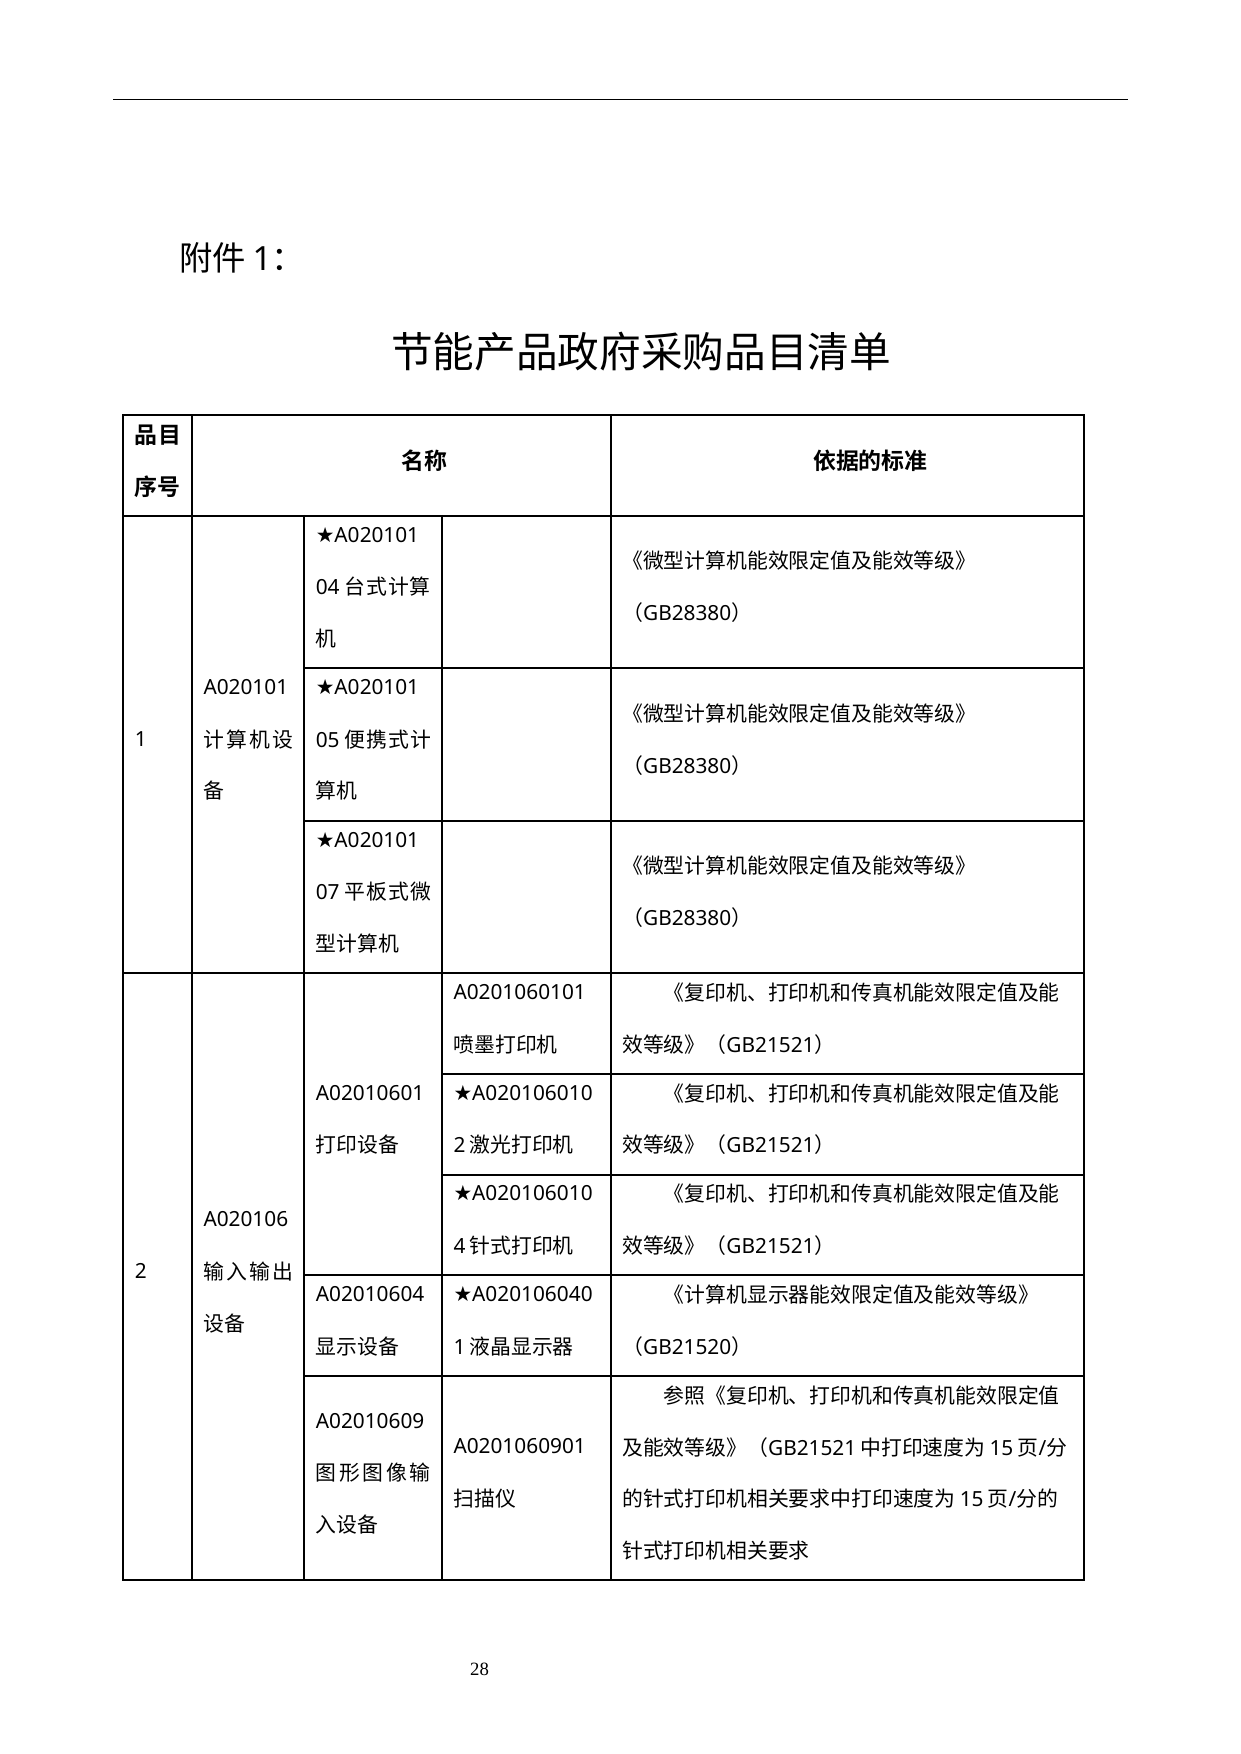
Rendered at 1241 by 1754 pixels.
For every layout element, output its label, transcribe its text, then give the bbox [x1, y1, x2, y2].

table_cell A02010601打印设备 [305, 974, 441, 1274]
table_cell A020106输入输出设备 [193, 974, 303, 1579]
table_cell 《微型计算机能效限定值及能效等级》（GB28380） [612, 669, 1083, 819]
table_cell 2 [124, 974, 191, 1579]
table_header 品目序号 [124, 416, 191, 515]
table_cell ★A0201060104针式打印机 [443, 1176, 610, 1274]
table_cell A02010604显示设备 [305, 1276, 441, 1375]
table_cell A0201060101喷墨打印机 [443, 974, 610, 1073]
table_cell 1 [124, 517, 191, 972]
table_cell ★A02010105便携式计算机 [305, 669, 441, 819]
table_cell ★A02010104台式计算机 [305, 517, 441, 667]
table_cell [443, 669, 610, 819]
table_cell 《复印机、打印机和传真机能效限定值及能效等级》（GB21521） [612, 1176, 1083, 1274]
table_cell [443, 822, 610, 972]
table_cell ★A0201060401液晶显示器 [443, 1276, 610, 1375]
table_cell 《微型计算机能效限定值及能效等级》（GB28380） [612, 822, 1083, 972]
table_cell 《复印机、打印机和传真机能效限定值及能效等级》（GB21521） [612, 974, 1083, 1073]
table_cell A020101计算机设备 [193, 517, 303, 972]
table_cell A02010609图形图像输入设备 [305, 1377, 441, 1579]
table_header 依据的标准 [612, 416, 1083, 515]
table_header 名称 [193, 416, 610, 515]
table_cell ★A0201060102激光打印机 [443, 1075, 610, 1173]
text 附件1： [112, 222, 1128, 291]
text 节能产品政府采购品目清单 [307, 315, 1128, 384]
table_cell 《微型计算机能效限定值及能效等级》（GB28380） [612, 517, 1083, 667]
table_cell 《计算机显示器能效限定值及能效等级》（GB21520） [612, 1276, 1083, 1375]
table_cell A0201060901扫描仪 [443, 1377, 610, 1579]
table_cell [443, 517, 610, 667]
table_cell 参照《复印机、打印机和传真机能效限定值及能效等级》（GB21521中打印速度为15页/分的针式打印机相关要求中打印速度为15页/分的针式打印机相关要求 [612, 1377, 1083, 1579]
table_cell ★A02010107平板式微型计算机 [305, 822, 441, 972]
table_cell 《复印机、打印机和传真机能效限定值及能效等级》（GB21521） [612, 1075, 1083, 1173]
